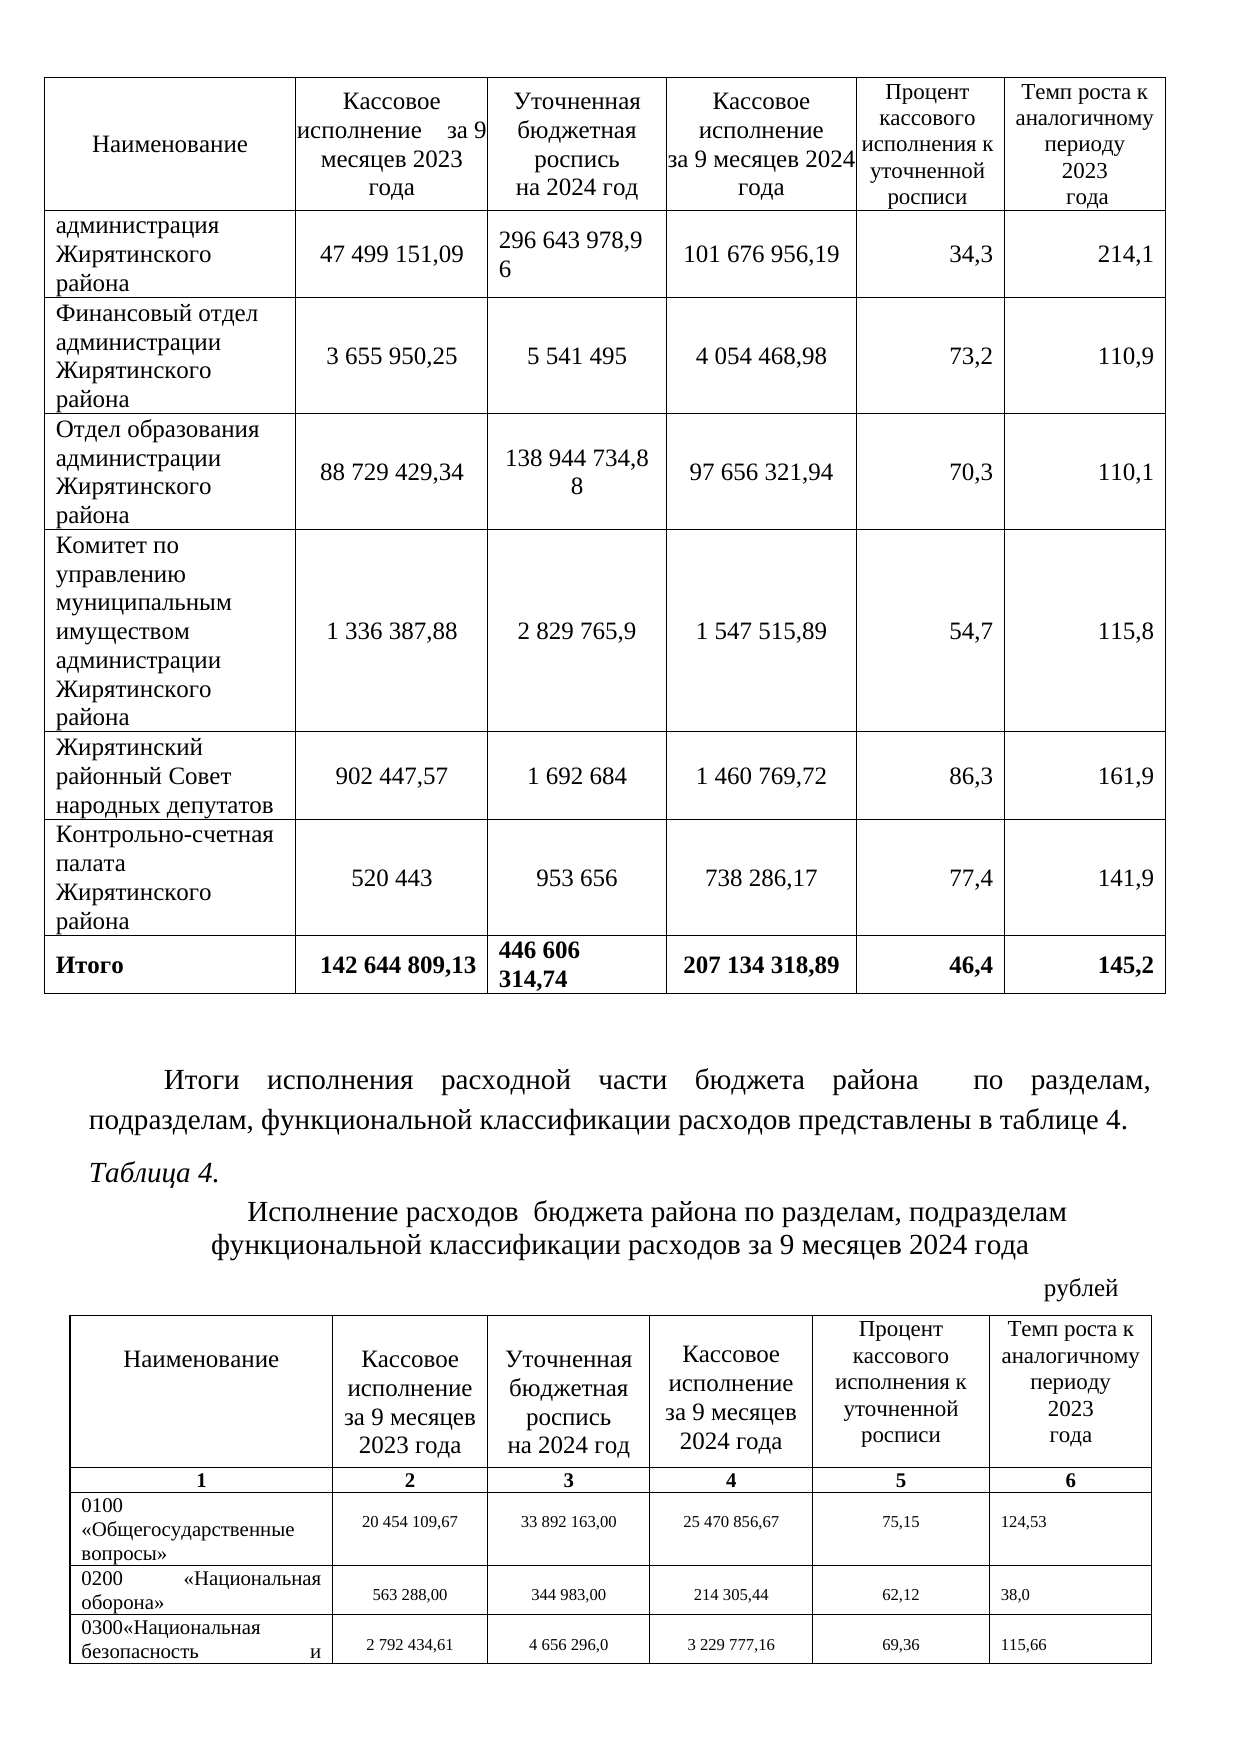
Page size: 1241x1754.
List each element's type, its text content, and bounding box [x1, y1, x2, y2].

table_header Темп роста к аналогичному периоду 2023 года [1005, 78, 1165, 209]
table_cell 73,2 [857, 298, 1004, 413]
table_cell 33 892 163,00 [488, 1493, 649, 1565]
table_cell 214 305,44 [650, 1566, 812, 1614]
table_cell 20 454 109,67 [333, 1493, 487, 1565]
table_header Кассовое исполнение за 9 месяцев 2024 года [667, 78, 856, 209]
table_cell 142 644 809,13 [296, 936, 487, 993]
text Исполнение расходов бюджета района по разделам, подразделам функциональной классификации расходов за 9 месяцев 2024 года [89, 1194, 1152, 1261]
table_cell 4 [650, 1468, 812, 1492]
table_header Кассовое исполнение за 9 месяцев 2023 года [296, 78, 487, 209]
table_cell 2 792 434,61 [333, 1615, 487, 1663]
table_cell 6 [990, 1468, 1151, 1492]
table_cell 77,4 [857, 820, 1004, 934]
table_cell 1 [71, 1468, 332, 1492]
table_cell 214,1 [1005, 211, 1165, 297]
table_cell 207 134 318,89 [667, 936, 856, 993]
table_cell 110,9 [1005, 298, 1165, 413]
table_cell Жирятинский районный Совет народных депутатов [45, 732, 295, 818]
text Таблица 4. [89, 1155, 1152, 1189]
table_cell 1 460 769,72 [667, 732, 856, 818]
table_header Процент кассового исполнения к уточненной росписи [813, 1316, 989, 1467]
table_cell администрация Жирятинского района [45, 211, 295, 297]
table_header Темп роста к аналогичному периоду 2023 года [990, 1316, 1151, 1467]
table_cell 47 499 151,09 [296, 211, 487, 297]
table_cell 0200 «Национальная оборона» [71, 1566, 332, 1614]
table_cell 161,9 [1005, 732, 1165, 818]
table_cell 75,15 [813, 1493, 989, 1565]
table_cell 2 [333, 1468, 487, 1492]
table_header Уточненная бюджетная роспись на 2024 год [488, 78, 666, 209]
table_cell 38,0 [990, 1566, 1151, 1614]
table_cell Итого [45, 936, 295, 993]
text рублей [89, 1273, 1152, 1302]
table_cell 5 [813, 1468, 989, 1492]
table_cell 520 443 [296, 820, 487, 934]
table_cell 34,3 [857, 211, 1004, 297]
table_cell 141,9 [1005, 820, 1165, 934]
table_cell 86,3 [857, 732, 1004, 818]
table_cell 2 829 765,9 [488, 530, 666, 731]
table_cell 344 983,00 [488, 1566, 649, 1614]
table_cell 5 541 495 [488, 298, 666, 413]
table_cell 446 606 314,74 [488, 936, 666, 993]
table_cell 738 286,17 [667, 820, 856, 934]
table_cell Контрольно-счетная палата Жирятинского района [45, 820, 295, 934]
table_cell 953 656 [488, 820, 666, 934]
table_cell 4 054 468,98 [667, 298, 856, 413]
table_header Кассовое исполнение за 9 месяцев 2023 года [333, 1316, 487, 1467]
table_cell 110,1 [1005, 414, 1165, 529]
table_header Наименование [45, 78, 295, 209]
table_cell 115,8 [1005, 530, 1165, 731]
table_cell 3 229 777,16 [650, 1615, 812, 1663]
table_cell 563 288,00 [333, 1566, 487, 1614]
table_cell 69,36 [813, 1615, 989, 1663]
table_cell 138 944 734,88 [488, 414, 666, 529]
table_header Кассовое исполнение за 9 месяцев 2024 года [650, 1316, 812, 1467]
table_cell Комитет по управлению муниципальным имуществом администрации Жирятинского района [45, 530, 295, 731]
table_cell 1 336 387,88 [296, 530, 487, 731]
text Итоги исполнения расходной части бюджета района по разделам, подразделам, функциональной классификации расходов представлены в таблице 4. [89, 1062, 1152, 1136]
table_cell 145,2 [1005, 936, 1165, 993]
table_cell 4 656 296,0 [488, 1615, 649, 1663]
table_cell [71, 1615, 332, 1663]
table_header Наименование [71, 1316, 332, 1467]
table_cell 1 692 684 [488, 732, 666, 818]
table_header Уточненная бюджетная роспись на 2024 год [488, 1316, 649, 1467]
table_cell 46,4 [857, 936, 1004, 993]
table_cell 70,3 [857, 414, 1004, 529]
table_cell 296 643 978,96 [488, 211, 666, 297]
table_cell 54,7 [857, 530, 1004, 731]
table_cell 3 655 950,25 [296, 298, 487, 413]
table_header Процент кассового исполнения к уточненной росписи [857, 78, 1004, 209]
table_cell 88 729 429,34 [296, 414, 487, 529]
table_cell 115,66 [990, 1615, 1151, 1663]
table_cell 101 676 956,19 [667, 211, 856, 297]
table_cell 124,53 [990, 1493, 1151, 1565]
table_cell 25 470 856,67 [650, 1493, 812, 1565]
table_cell 902 447,57 [296, 732, 487, 818]
table_cell 62,12 [813, 1566, 989, 1614]
table_cell 3 [488, 1468, 649, 1492]
table_cell Отдел образования администрации Жирятинского района [45, 414, 295, 529]
table_cell 1 547 515,89 [667, 530, 856, 731]
table_cell Финансовый отдел администрации Жирятинского района [45, 298, 295, 413]
table_cell 0100 «Общегосударственные вопросы» [71, 1493, 332, 1565]
table_cell 97 656 321,94 [667, 414, 856, 529]
